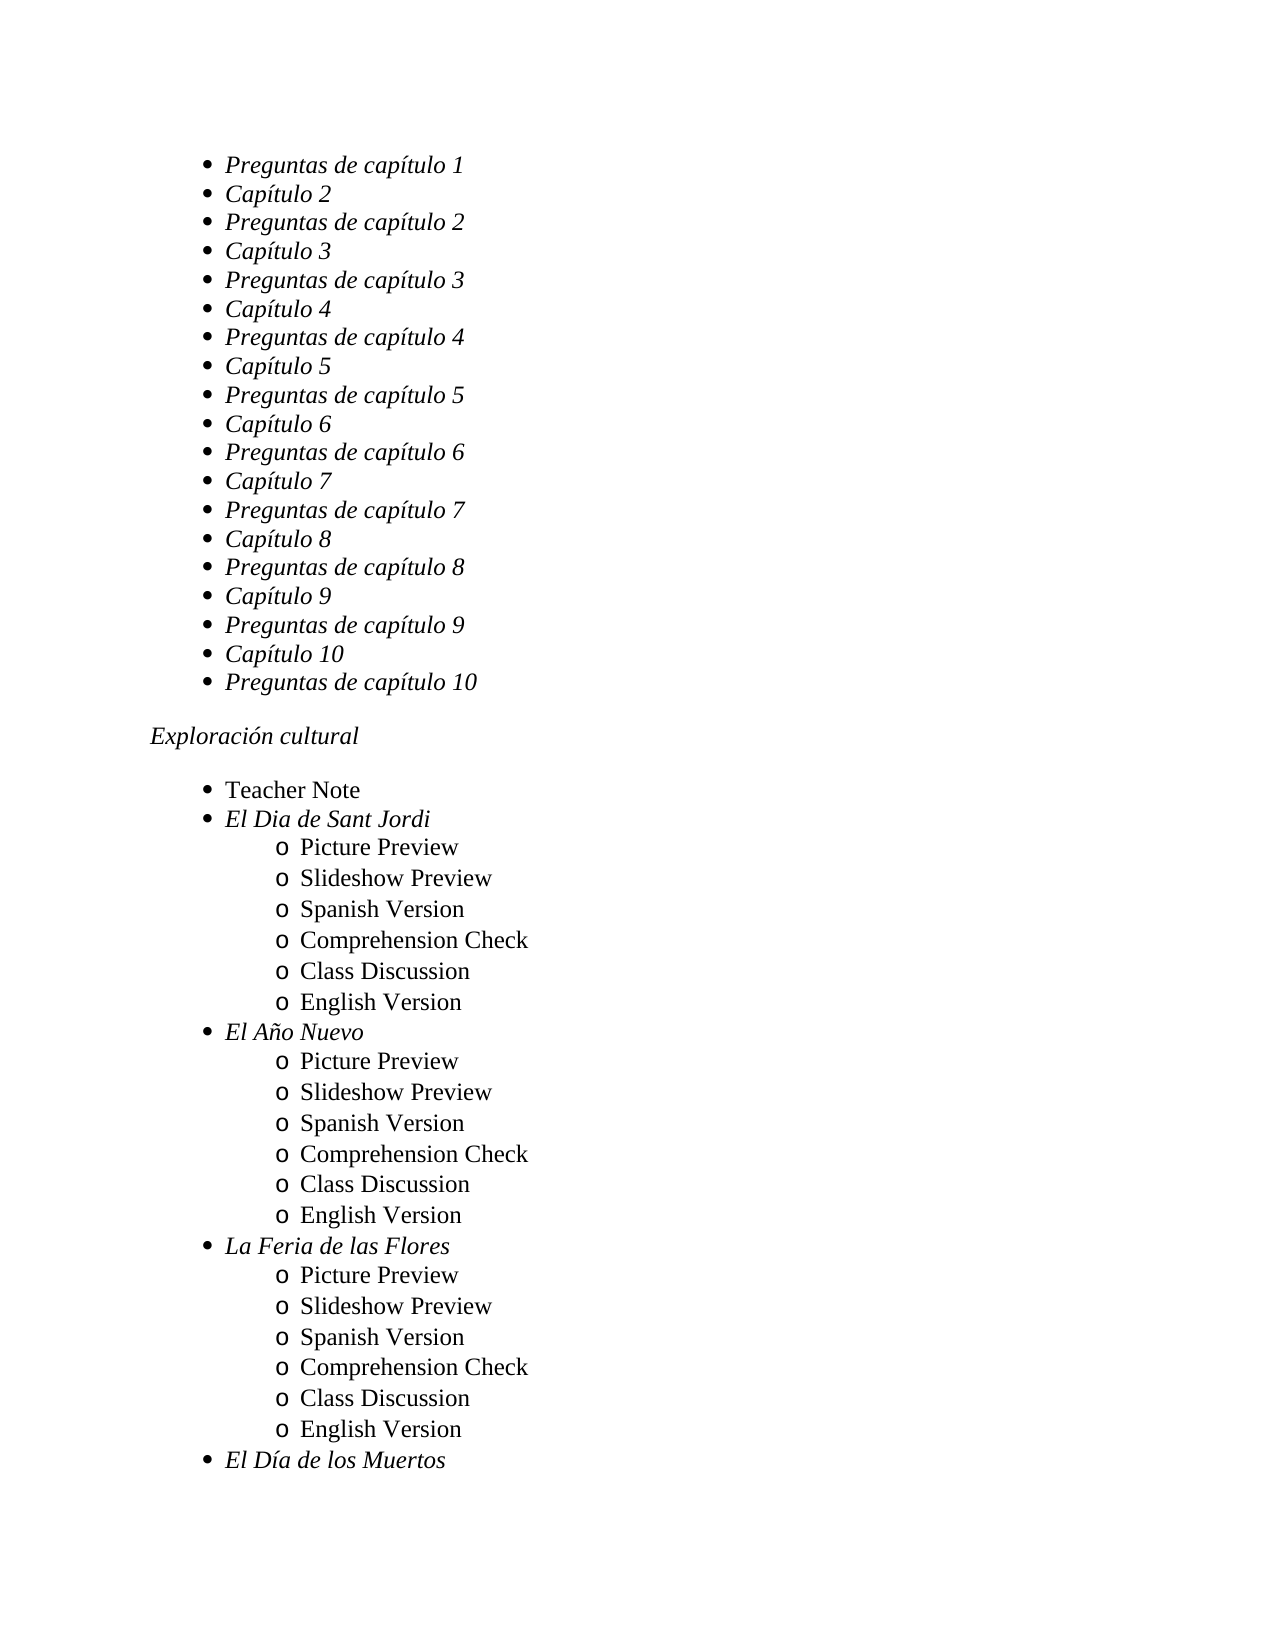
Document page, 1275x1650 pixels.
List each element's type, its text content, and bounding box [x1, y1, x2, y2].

list Class Discussion [274, 956, 1125, 987]
list Preguntas de capítulo 7 [203, 495, 1125, 524]
list Spanish Version [274, 1322, 1125, 1352]
list Picture Preview [274, 1260, 1125, 1291]
list El Día de los Muertos [203, 1445, 1125, 1474]
list Class Discussion [274, 1169, 1125, 1200]
list El Dia de Sant Jordi [203, 804, 1125, 832]
list Capítulo 8 [203, 524, 1125, 552]
list Slideshow Preview [274, 863, 1125, 894]
list Comprehension Check [274, 1139, 1125, 1169]
list Capítulo 4 [203, 294, 1125, 322]
list Picture Preview [274, 832, 1125, 863]
list Capítulo 3 [203, 236, 1125, 265]
list English Version [274, 1414, 1125, 1445]
list Picture Preview [274, 1046, 1125, 1077]
list Teacher Note [203, 775, 1125, 804]
list Capítulo 2 [203, 179, 1125, 207]
list Capítulo 6 [203, 409, 1125, 437]
list Preguntas de capítulo 9 [203, 610, 1125, 639]
list Capítulo 7 [203, 466, 1125, 495]
list English Version [274, 1200, 1125, 1231]
list Preguntas de capítulo 1 [203, 150, 1125, 179]
list Preguntas de capítulo 3 [203, 265, 1125, 294]
list English Version [274, 987, 1125, 1017]
list Comprehension Check [274, 1352, 1125, 1383]
list Comprehension Check [274, 925, 1125, 956]
list Preguntas de capítulo 4 [203, 322, 1125, 351]
list Capítulo 10 [203, 639, 1125, 667]
list Class Discussion [274, 1383, 1125, 1414]
list Spanish Version [274, 1108, 1125, 1139]
list Capítulo 5 [203, 351, 1125, 380]
list Spanish Version [274, 894, 1125, 925]
list Preguntas de capítulo 10 [203, 667, 1125, 696]
list Preguntas de capítulo 2 [203, 207, 1125, 236]
text Exploración cultural [150, 721, 1125, 750]
list Preguntas de capítulo 5 [203, 380, 1125, 409]
list La Feria de las Flores [203, 1231, 1125, 1260]
list Preguntas de capítulo 6 [203, 437, 1125, 466]
list El Año Nuevo [203, 1017, 1125, 1046]
list Capítulo 9 [203, 581, 1125, 610]
list Slideshow Preview [274, 1077, 1125, 1108]
list Preguntas de capítulo 8 [203, 552, 1125, 581]
list Slideshow Preview [274, 1291, 1125, 1322]
